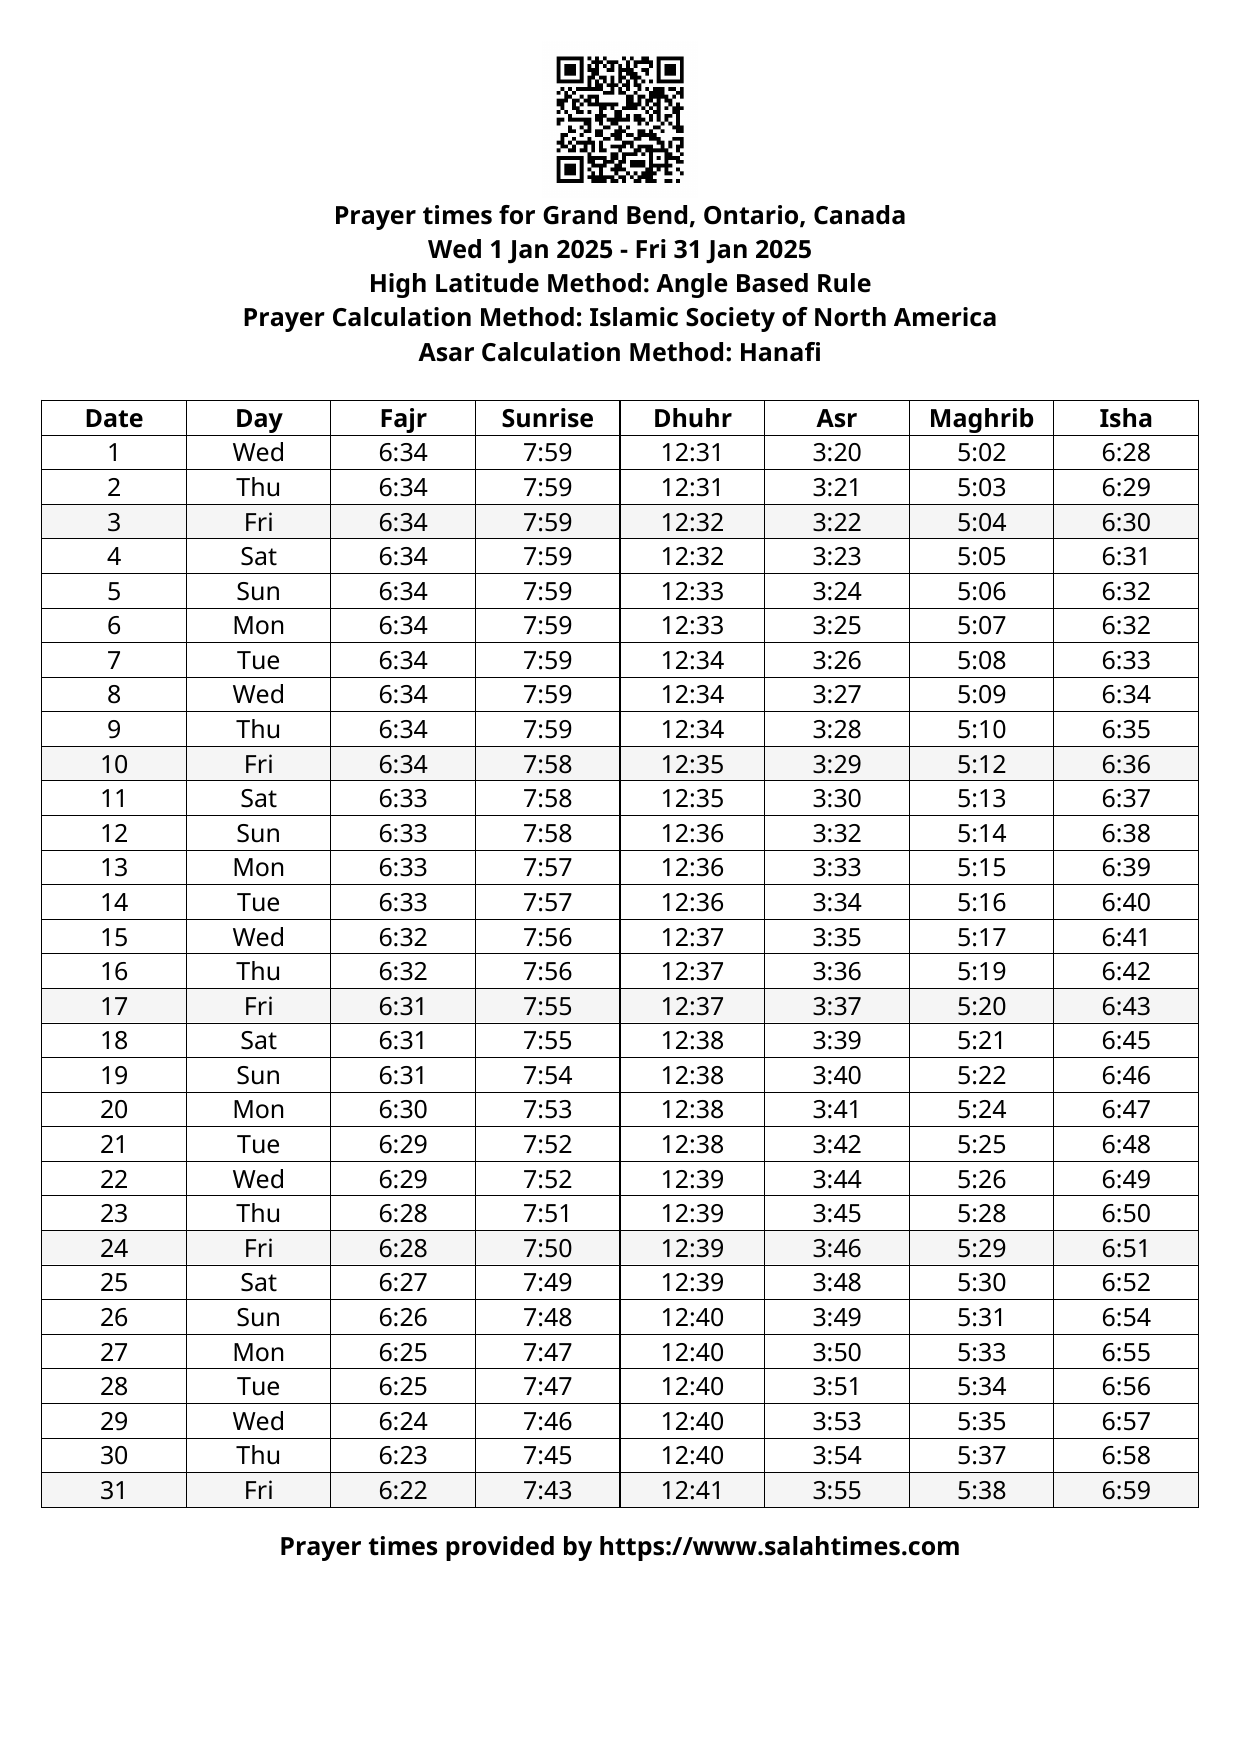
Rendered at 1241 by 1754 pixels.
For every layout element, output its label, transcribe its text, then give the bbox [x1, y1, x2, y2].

table_cell 6:33 [331, 781, 475, 815]
table_cell 6:35 [1054, 712, 1198, 746]
table_cell 26 [42, 1300, 186, 1334]
table_cell Mon [187, 1335, 330, 1368]
table_cell 21 [42, 1127, 186, 1161]
table_cell 12:40 [621, 1439, 764, 1472]
table_cell 6:34 [1054, 678, 1198, 711]
table_cell 9 [42, 712, 186, 746]
table_cell 6:34 [331, 539, 475, 573]
table_cell 3:23 [765, 539, 909, 573]
table_cell 5:04 [910, 505, 1053, 538]
table_cell 6:38 [1054, 816, 1198, 849]
table_cell 7:43 [476, 1473, 619, 1507]
table_header Isha [1054, 401, 1198, 434]
table_cell 3:29 [765, 747, 909, 780]
table_cell 7:59 [476, 539, 619, 573]
table_cell Sun [187, 1058, 330, 1092]
table_cell 6:36 [1054, 747, 1198, 780]
table_cell 6:57 [1054, 1404, 1198, 1437]
table_cell 5:25 [910, 1127, 1053, 1161]
table_cell 12:38 [621, 1058, 764, 1092]
table_cell 7:53 [476, 1093, 619, 1126]
table_cell 2 [42, 470, 186, 504]
table_cell 12:38 [621, 1127, 764, 1161]
table_cell 7:45 [476, 1439, 619, 1472]
table_cell 6:33 [331, 885, 475, 919]
table_cell 3:54 [765, 1439, 909, 1472]
table_cell 8 [42, 678, 186, 711]
table_cell 5:07 [910, 609, 1053, 642]
picture [542, 41, 699, 198]
table_cell 3:36 [765, 954, 909, 988]
table_cell 3:30 [765, 781, 909, 815]
table_cell 6:48 [1054, 1127, 1198, 1161]
table_cell 7:59 [476, 470, 619, 504]
table_cell 7:59 [476, 505, 619, 538]
table_cell 5:26 [910, 1162, 1053, 1195]
table_cell 7:58 [476, 781, 619, 815]
table_cell 6:33 [331, 851, 475, 884]
table_cell 3:21 [765, 470, 909, 504]
table_header Asr [765, 401, 909, 434]
table_cell 5:12 [910, 747, 1053, 780]
table_cell 12:38 [621, 1093, 764, 1126]
table_cell 6:28 [1054, 436, 1198, 469]
table_header Maghrib [910, 401, 1053, 434]
table_cell 12:37 [621, 989, 764, 1022]
table_cell 7:57 [476, 885, 619, 919]
table_cell 12:40 [621, 1404, 764, 1437]
table_cell 6:30 [1054, 505, 1198, 538]
table_cell 12:34 [621, 643, 764, 677]
table_cell 31 [42, 1473, 186, 1507]
table_cell Fri [187, 1231, 330, 1264]
table_cell Fri [187, 747, 330, 780]
table_cell 5 [42, 574, 186, 607]
table_cell Mon [187, 609, 330, 642]
table_cell 3:46 [765, 1231, 909, 1264]
table_cell 12:33 [621, 574, 764, 607]
table_cell 6:34 [331, 436, 475, 469]
table_cell 17 [42, 989, 186, 1022]
table_cell 3:53 [765, 1404, 909, 1437]
table_cell 5:35 [910, 1404, 1053, 1437]
table_cell 6:32 [331, 954, 475, 988]
table_cell 7:52 [476, 1162, 619, 1195]
table_cell 3:33 [765, 851, 909, 884]
table_cell 12:34 [621, 712, 764, 746]
table_cell 5:14 [910, 816, 1053, 849]
table_cell 6:56 [1054, 1369, 1198, 1403]
table_cell 10 [42, 747, 186, 780]
table_cell 6:33 [331, 816, 475, 849]
table_cell 6:45 [1054, 1024, 1198, 1057]
table_cell 29 [42, 1404, 186, 1437]
table_cell 7 [42, 643, 186, 677]
table_cell 12:32 [621, 539, 764, 573]
table_cell 27 [42, 1335, 186, 1368]
table_cell 3:32 [765, 816, 909, 849]
table_cell 5:24 [910, 1093, 1053, 1126]
table_cell 3:51 [765, 1369, 909, 1403]
table_cell 6:30 [331, 1093, 475, 1126]
table_cell 12:36 [621, 851, 764, 884]
table_cell 6:34 [331, 712, 475, 746]
table_cell 5:33 [910, 1335, 1053, 1368]
table_cell 5:16 [910, 885, 1053, 919]
table_cell 15 [42, 920, 186, 953]
table_cell 3:34 [765, 885, 909, 919]
table_cell 6:33 [1054, 643, 1198, 677]
table_cell Wed [187, 920, 330, 953]
text Wed 1 Jan 2025 - Fri 31 Jan 2025 [42, 232, 1198, 266]
table_cell 5:38 [910, 1473, 1053, 1507]
table_cell 6:29 [1054, 470, 1198, 504]
table_cell 7:52 [476, 1127, 619, 1161]
table_cell 3:41 [765, 1093, 909, 1126]
table_cell 3:20 [765, 436, 909, 469]
table_cell 6:59 [1054, 1473, 1198, 1507]
table_cell 6:26 [331, 1300, 475, 1334]
table_cell Thu [187, 1439, 330, 1472]
table_cell 12:31 [621, 436, 764, 469]
table_cell 6:29 [331, 1162, 475, 1195]
table_cell 6:24 [331, 1404, 475, 1437]
table_cell 5:22 [910, 1058, 1053, 1092]
table_cell 7:59 [476, 643, 619, 677]
table_cell Thu [187, 712, 330, 746]
text Prayer times for Grand Bend, Ontario, Canada [42, 198, 1198, 232]
table_cell 12:39 [621, 1231, 764, 1264]
table_cell 6:41 [1054, 920, 1198, 953]
table_cell 6:31 [331, 1024, 475, 1057]
table_cell 5:15 [910, 851, 1053, 884]
table_cell 12:39 [621, 1196, 764, 1230]
table_cell 6:55 [1054, 1335, 1198, 1368]
table_cell 12 [42, 816, 186, 849]
table_cell 3:35 [765, 920, 909, 953]
table_cell 12:37 [621, 954, 764, 988]
table_cell Sat [187, 539, 330, 573]
table_cell 5:09 [910, 678, 1053, 711]
table_cell 3:25 [765, 609, 909, 642]
table_cell 20 [42, 1093, 186, 1126]
table_cell 12:35 [621, 747, 764, 780]
table_cell Wed [187, 1162, 330, 1195]
table_cell 5:20 [910, 989, 1053, 1022]
table_cell 6:34 [331, 505, 475, 538]
table_cell 6:28 [331, 1196, 475, 1230]
table_cell 6:25 [331, 1335, 475, 1368]
table_cell 5:28 [910, 1196, 1053, 1230]
table_cell 12:31 [621, 470, 764, 504]
table_cell 7:59 [476, 609, 619, 642]
table_cell 6:31 [331, 989, 475, 1022]
table_cell 23 [42, 1196, 186, 1230]
table_cell 5:31 [910, 1300, 1053, 1334]
table_cell 12:38 [621, 1024, 764, 1057]
table_cell 6:32 [331, 920, 475, 953]
table_header Date [42, 401, 186, 434]
table_cell 6:46 [1054, 1058, 1198, 1092]
table_cell 14 [42, 885, 186, 919]
table_cell 12:41 [621, 1473, 764, 1507]
table_cell 3:26 [765, 643, 909, 677]
table_cell 6:52 [1054, 1266, 1198, 1299]
table_cell 3:39 [765, 1024, 909, 1057]
table_cell 6:34 [331, 678, 475, 711]
table_cell Fri [187, 1473, 330, 1507]
table_cell 7:46 [476, 1404, 619, 1437]
table_cell 6:47 [1054, 1093, 1198, 1126]
table_cell 7:56 [476, 954, 619, 988]
table_header Dhuhr [621, 401, 764, 434]
table_cell Sat [187, 781, 330, 815]
table_cell 3:45 [765, 1196, 909, 1230]
table_cell 6:42 [1054, 954, 1198, 988]
table_cell 5:13 [910, 781, 1053, 815]
table_cell 5:21 [910, 1024, 1053, 1057]
table_cell 22 [42, 1162, 186, 1195]
table_cell 6:43 [1054, 989, 1198, 1022]
table_cell Fri [187, 505, 330, 538]
table_cell 6:34 [331, 574, 475, 607]
table_cell 3:49 [765, 1300, 909, 1334]
table_cell 7:48 [476, 1300, 619, 1334]
table_cell Sat [187, 1266, 330, 1299]
table_cell 5:10 [910, 712, 1053, 746]
table_cell 6:40 [1054, 885, 1198, 919]
table_cell Thu [187, 470, 330, 504]
table_cell 6:37 [1054, 781, 1198, 815]
table_cell 6:22 [331, 1473, 475, 1507]
table_cell 7:55 [476, 1024, 619, 1057]
table_cell 3:22 [765, 505, 909, 538]
table_cell 6:34 [331, 609, 475, 642]
table_cell 7:49 [476, 1266, 619, 1299]
table_cell 12:39 [621, 1266, 764, 1299]
table_cell 7:47 [476, 1335, 619, 1368]
table_cell Wed [187, 678, 330, 711]
table_cell 25 [42, 1266, 186, 1299]
table_cell 5:08 [910, 643, 1053, 677]
table_cell 3:28 [765, 712, 909, 746]
text Prayer times provided by https://www.salahtimes.com [42, 1528, 1198, 1563]
table_header Sunrise [476, 401, 619, 434]
table_cell 12:32 [621, 505, 764, 538]
table_cell 7:51 [476, 1196, 619, 1230]
table_cell 7:58 [476, 747, 619, 780]
table_cell 12:34 [621, 678, 764, 711]
table_cell 16 [42, 954, 186, 988]
table_cell 4 [42, 539, 186, 573]
table_cell Tue [187, 643, 330, 677]
table_cell 6:49 [1054, 1162, 1198, 1195]
table_cell Thu [187, 954, 330, 988]
table_cell 6:34 [331, 747, 475, 780]
text High Latitude Method: Angle Based Rule [42, 266, 1198, 300]
table_header Fajr [331, 401, 475, 434]
table_cell 12:35 [621, 781, 764, 815]
table_cell 7:59 [476, 436, 619, 469]
table_cell 7:58 [476, 816, 619, 849]
table_cell 12:39 [621, 1162, 764, 1195]
table_cell 3:24 [765, 574, 909, 607]
table_cell 3:40 [765, 1058, 909, 1092]
table_cell 5:05 [910, 539, 1053, 573]
table_cell 6:29 [331, 1127, 475, 1161]
table_cell 7:47 [476, 1369, 619, 1403]
table_cell 6:58 [1054, 1439, 1198, 1472]
table_cell 6:32 [1054, 609, 1198, 642]
table_cell 12:36 [621, 885, 764, 919]
table_cell 18 [42, 1024, 186, 1057]
table_cell Sun [187, 816, 330, 849]
table_cell 7:57 [476, 851, 619, 884]
table_cell 5:06 [910, 574, 1053, 607]
table_cell 12:40 [621, 1300, 764, 1334]
table_cell 5:34 [910, 1369, 1053, 1403]
table_cell 7:56 [476, 920, 619, 953]
table_cell 3 [42, 505, 186, 538]
table_cell 6:28 [331, 1231, 475, 1264]
table_cell 13 [42, 851, 186, 884]
table_cell Tue [187, 1127, 330, 1161]
table_cell Sun [187, 574, 330, 607]
table_cell Tue [187, 885, 330, 919]
table_cell 6:50 [1054, 1196, 1198, 1230]
table_cell 6:23 [331, 1439, 475, 1472]
table_cell 6:34 [331, 470, 475, 504]
text Asar Calculation Method: Hanafi [42, 334, 1198, 368]
table_cell 5:37 [910, 1439, 1053, 1472]
table_cell 6:51 [1054, 1231, 1198, 1264]
table_cell 5:17 [910, 920, 1053, 953]
table_cell 7:50 [476, 1231, 619, 1264]
table_cell 6:34 [331, 643, 475, 677]
table_cell 7:54 [476, 1058, 619, 1092]
table_cell 3:42 [765, 1127, 909, 1161]
table_cell 5:29 [910, 1231, 1053, 1264]
table_cell 3:55 [765, 1473, 909, 1507]
table_cell 7:59 [476, 678, 619, 711]
table_cell Sun [187, 1300, 330, 1334]
table_cell 19 [42, 1058, 186, 1092]
table_cell 6:54 [1054, 1300, 1198, 1334]
table_cell 5:02 [910, 436, 1053, 469]
table_cell 6:25 [331, 1369, 475, 1403]
table_cell 7:59 [476, 574, 619, 607]
table_cell 1 [42, 436, 186, 469]
table_cell 6:31 [1054, 539, 1198, 573]
table_cell 12:37 [621, 920, 764, 953]
table_cell Mon [187, 851, 330, 884]
table_cell 3:48 [765, 1266, 909, 1299]
table_cell 12:33 [621, 609, 764, 642]
table_cell 3:50 [765, 1335, 909, 1368]
table_header Day [187, 401, 330, 434]
table_cell Wed [187, 436, 330, 469]
table_cell 5:03 [910, 470, 1053, 504]
table_cell 6:39 [1054, 851, 1198, 884]
table_cell Sat [187, 1024, 330, 1057]
table_cell 6:31 [331, 1058, 475, 1092]
table_cell 6:27 [331, 1266, 475, 1299]
table_cell Tue [187, 1369, 330, 1403]
table_cell 3:27 [765, 678, 909, 711]
table_cell 11 [42, 781, 186, 815]
table_cell 30 [42, 1439, 186, 1472]
table_cell 5:30 [910, 1266, 1053, 1299]
table_cell 28 [42, 1369, 186, 1403]
table_cell 12:40 [621, 1335, 764, 1368]
table_cell 12:36 [621, 816, 764, 849]
text Prayer Calculation Method: Islamic Society of North America [42, 300, 1198, 334]
table_cell Wed [187, 1404, 330, 1437]
table_cell 6 [42, 609, 186, 642]
table_cell 24 [42, 1231, 186, 1264]
table_cell Thu [187, 1196, 330, 1230]
table_cell 5:19 [910, 954, 1053, 988]
table_cell 12:40 [621, 1369, 764, 1403]
table_cell 6:32 [1054, 574, 1198, 607]
table_cell 3:37 [765, 989, 909, 1022]
table_cell 7:55 [476, 989, 619, 1022]
table_cell Fri [187, 989, 330, 1022]
table_cell 7:59 [476, 712, 619, 746]
table_cell Mon [187, 1093, 330, 1126]
table_cell 3:44 [765, 1162, 909, 1195]
